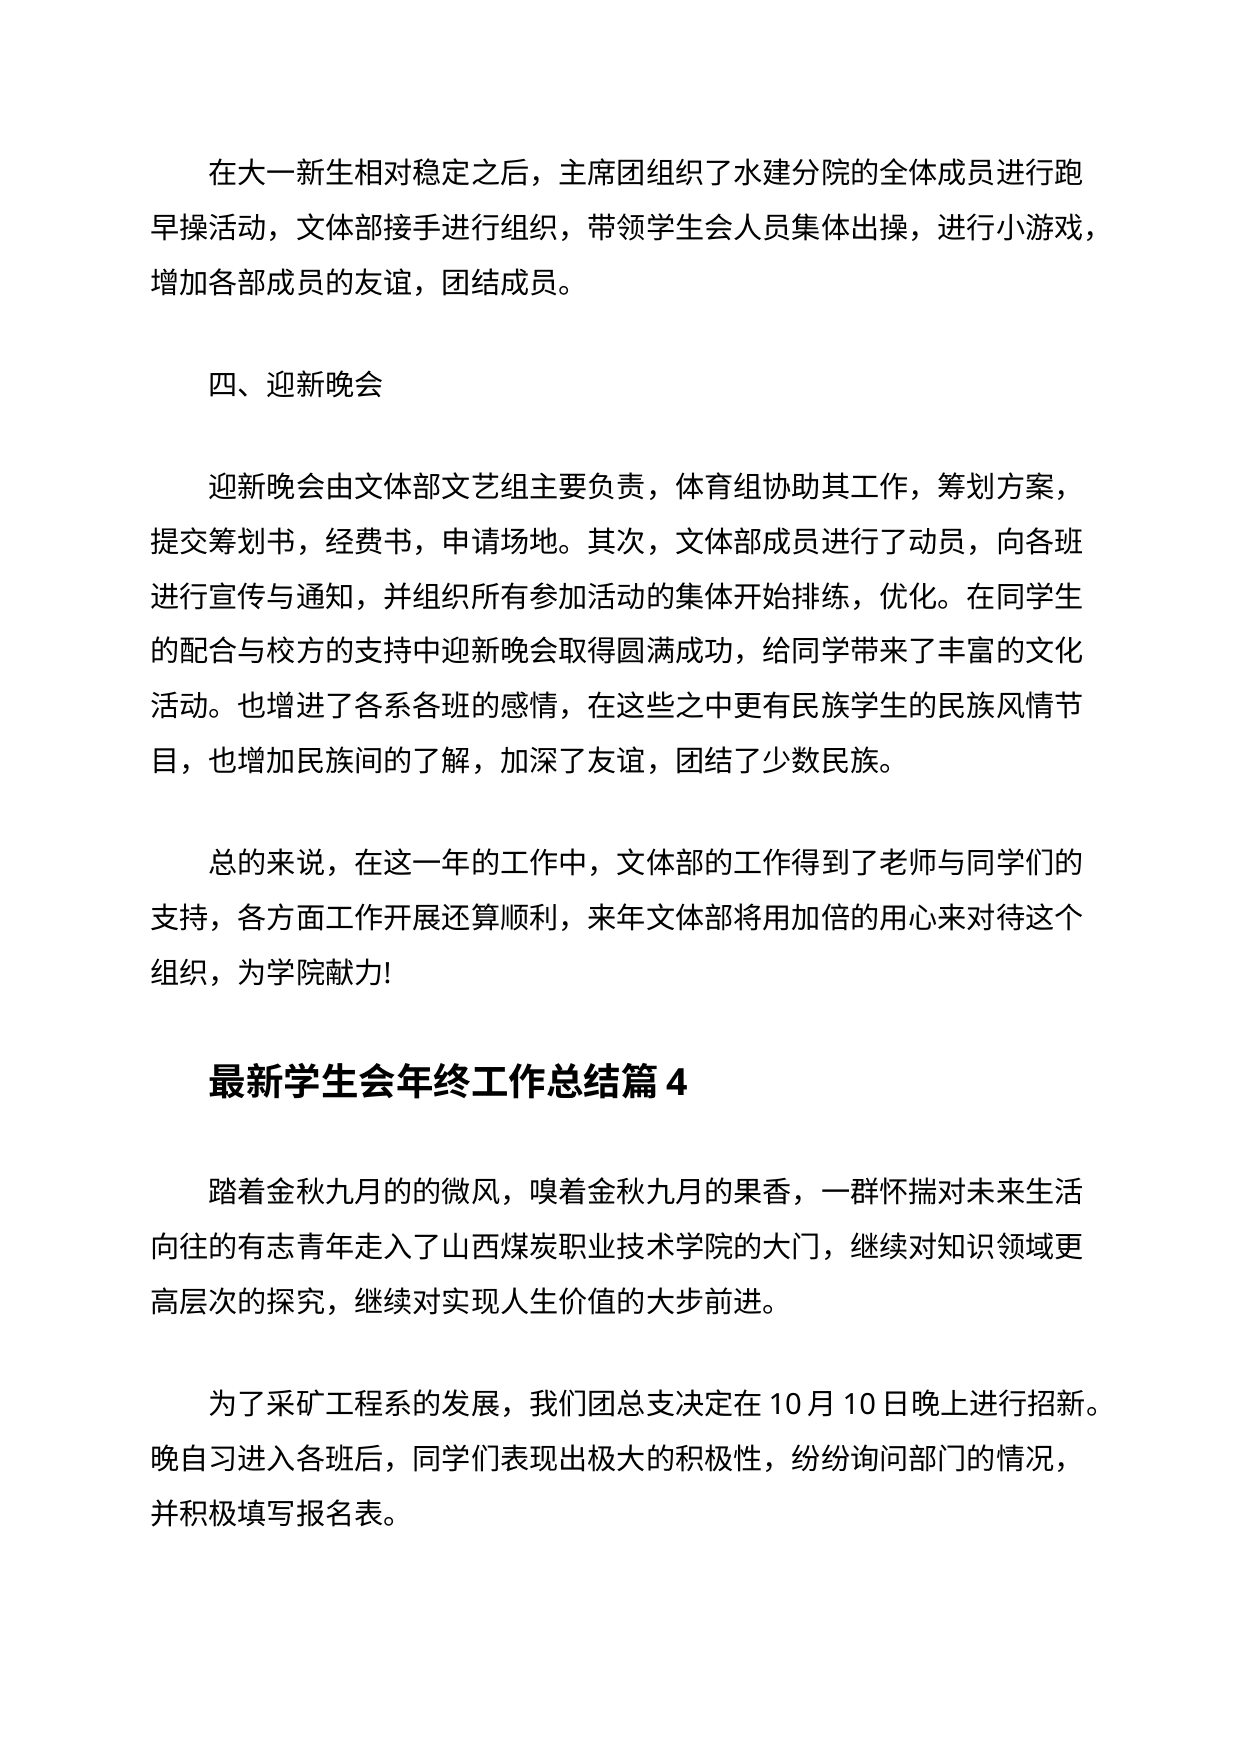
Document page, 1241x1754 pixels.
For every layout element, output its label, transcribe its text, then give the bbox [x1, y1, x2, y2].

text 在大一新生相对稳定之后，主席团组织了水建分院的全体成员进行跑早操活动，文体部接手进行组织，带领学生会人员集体出操，进行小游戏，增加各部成员的友谊，团结成员。 [150, 150, 1090, 302]
text 总的来说，在这一年的工作中，文体部的工作得到了老师与同学们的支持，各方面工作开展还算顺利，来年文体部将用加倍的用心来对待这个组织，为学院献力! [150, 839, 1090, 992]
text 迎新晚会由文体部文艺组主要负责，体育组协助其工作，筹划方案，提交筹划书，经费书，申请场地。其次，文体部成员进行了动员，向各班进行宣传与通知，并组织所有参加活动的集体开始排练，优化。在同学生的配合与校方的支持中迎新晚会取得圆满成功，给同学带来了丰富的文化活动。也增进了各系各班的感情，在这些之中更有民族学生的民族风情节目，也增加民族间的了解，加深了友谊，团结了少数民族。 [150, 463, 1090, 780]
text 最新学生会年终工作总结篇4 [150, 1051, 1090, 1106]
text 为了采矿工程系的发展，我们团总支决定在10月10日晚上进行招新。晚自习进入各班后，同学们表现出极大的积极性，纷纷询问部门的情况，并积极填写报名表。 [150, 1381, 1090, 1533]
text 踏着金秋九月的的微风，嗅着金秋九月的果香，一群怀揣对未来生活向往的有志青年走入了山西煤炭职业技术学院的大门，继续对知识领域更高层次的探究，继续对实现人生价值的大步前进。 [150, 1169, 1090, 1321]
text 四、迎新晚会 [150, 362, 1090, 404]
